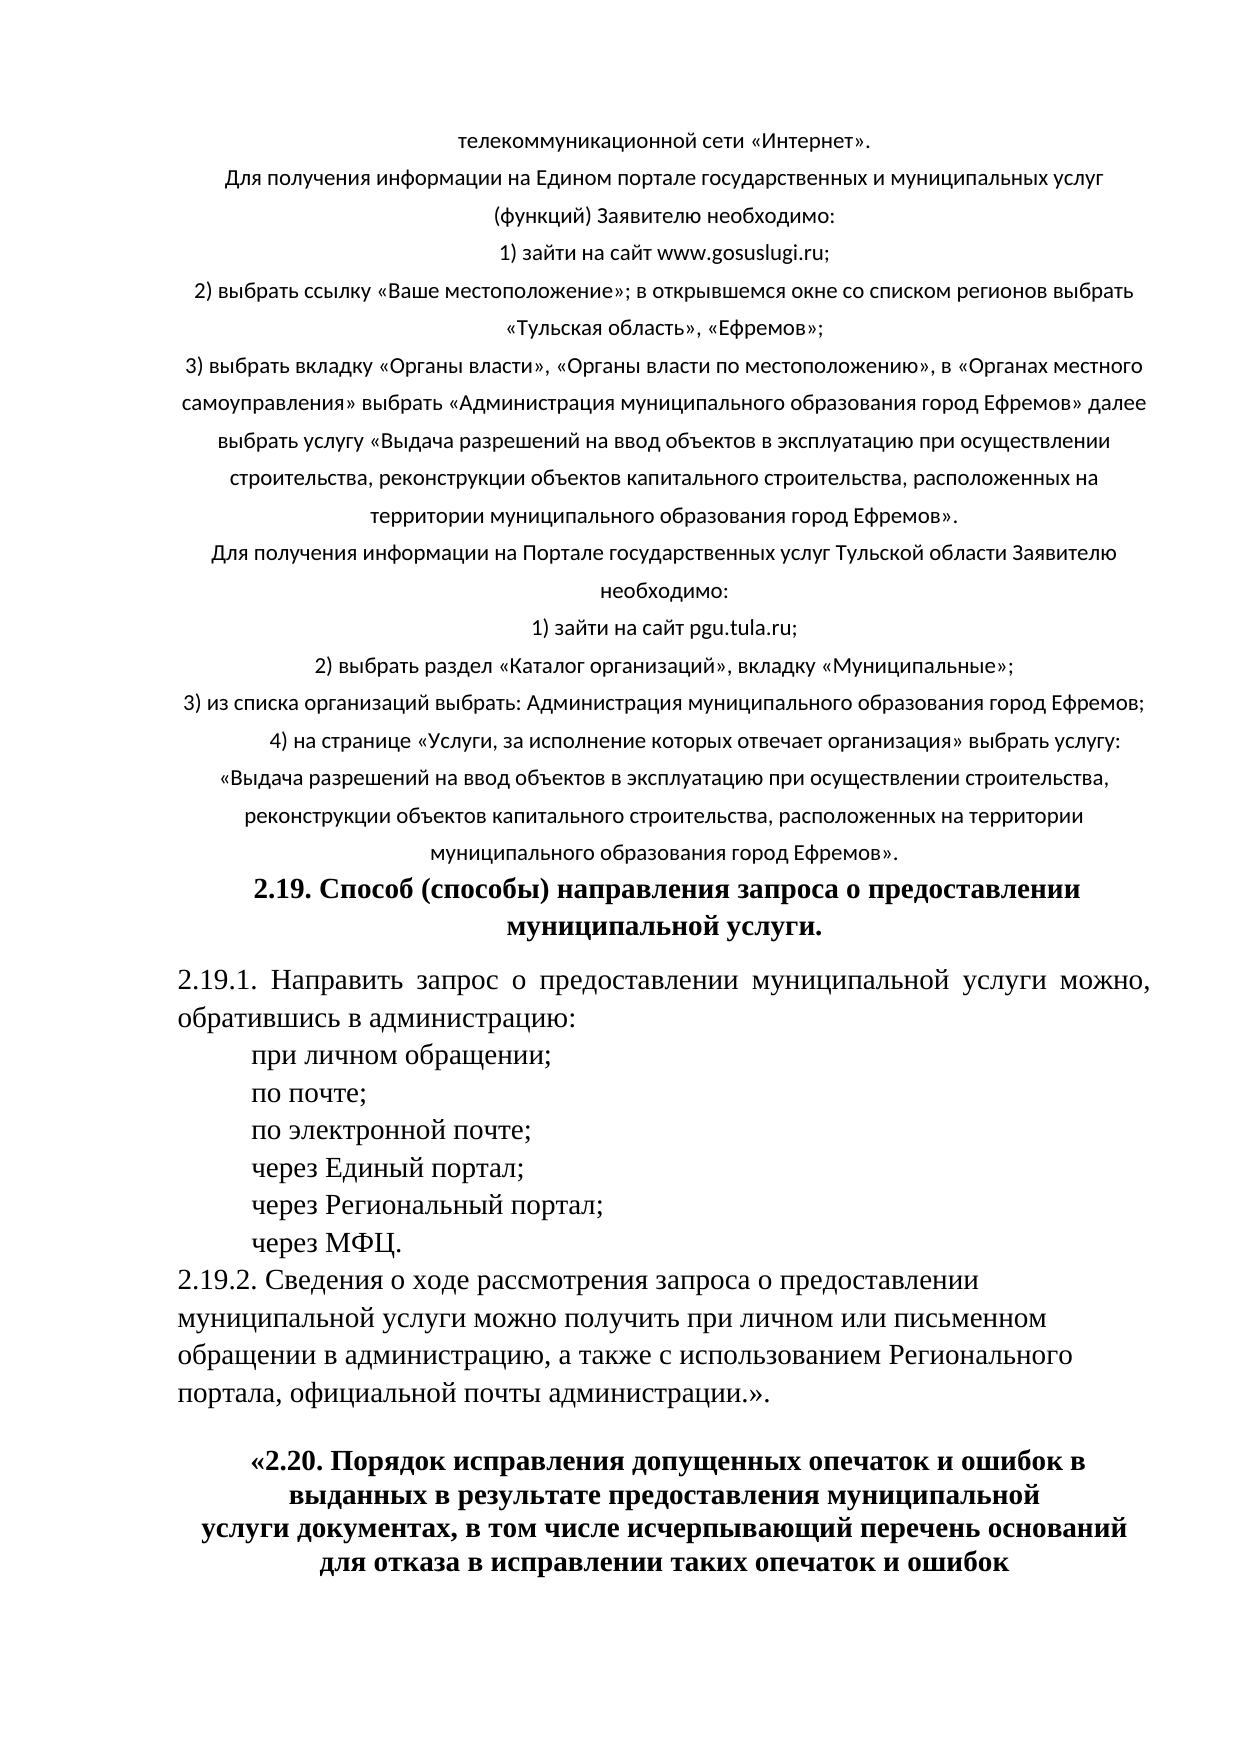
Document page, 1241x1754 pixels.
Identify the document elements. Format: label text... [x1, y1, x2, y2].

text через Единый портал; [177, 1147, 1152, 1185]
text через Региональный портал; [177, 1185, 1152, 1222]
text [177, 118, 1152, 943]
text для отказа в исправлении таких опечаток и ошибок [177, 1544, 1152, 1577]
text 2.19.1. Направить запрос о предоставлении муниципальной услуги можно, обратившись в администрацию: [177, 960, 1152, 1035]
text по почте; [177, 1072, 1152, 1110]
text 2.19.2. Сведения о ходе рассмотрения запроса о предоставлении муниципальной услуги можно получить при личном или письменном обращении в администрацию, а также с использованием Регионального портала, официальной почты администрации.». [177, 1260, 1152, 1410]
text «2.20. Порядок исправления допущенных опечаток и ошибок в выданных в результате предоставления муниципальной [177, 1443, 1152, 1510]
text при личном обращении; [177, 1035, 1152, 1072]
text по электронной почте; [177, 1110, 1152, 1147]
text услуги документах, в том числе исчерпывающий перечень оснований [177, 1510, 1152, 1544]
text через МФЦ. [177, 1222, 1152, 1260]
